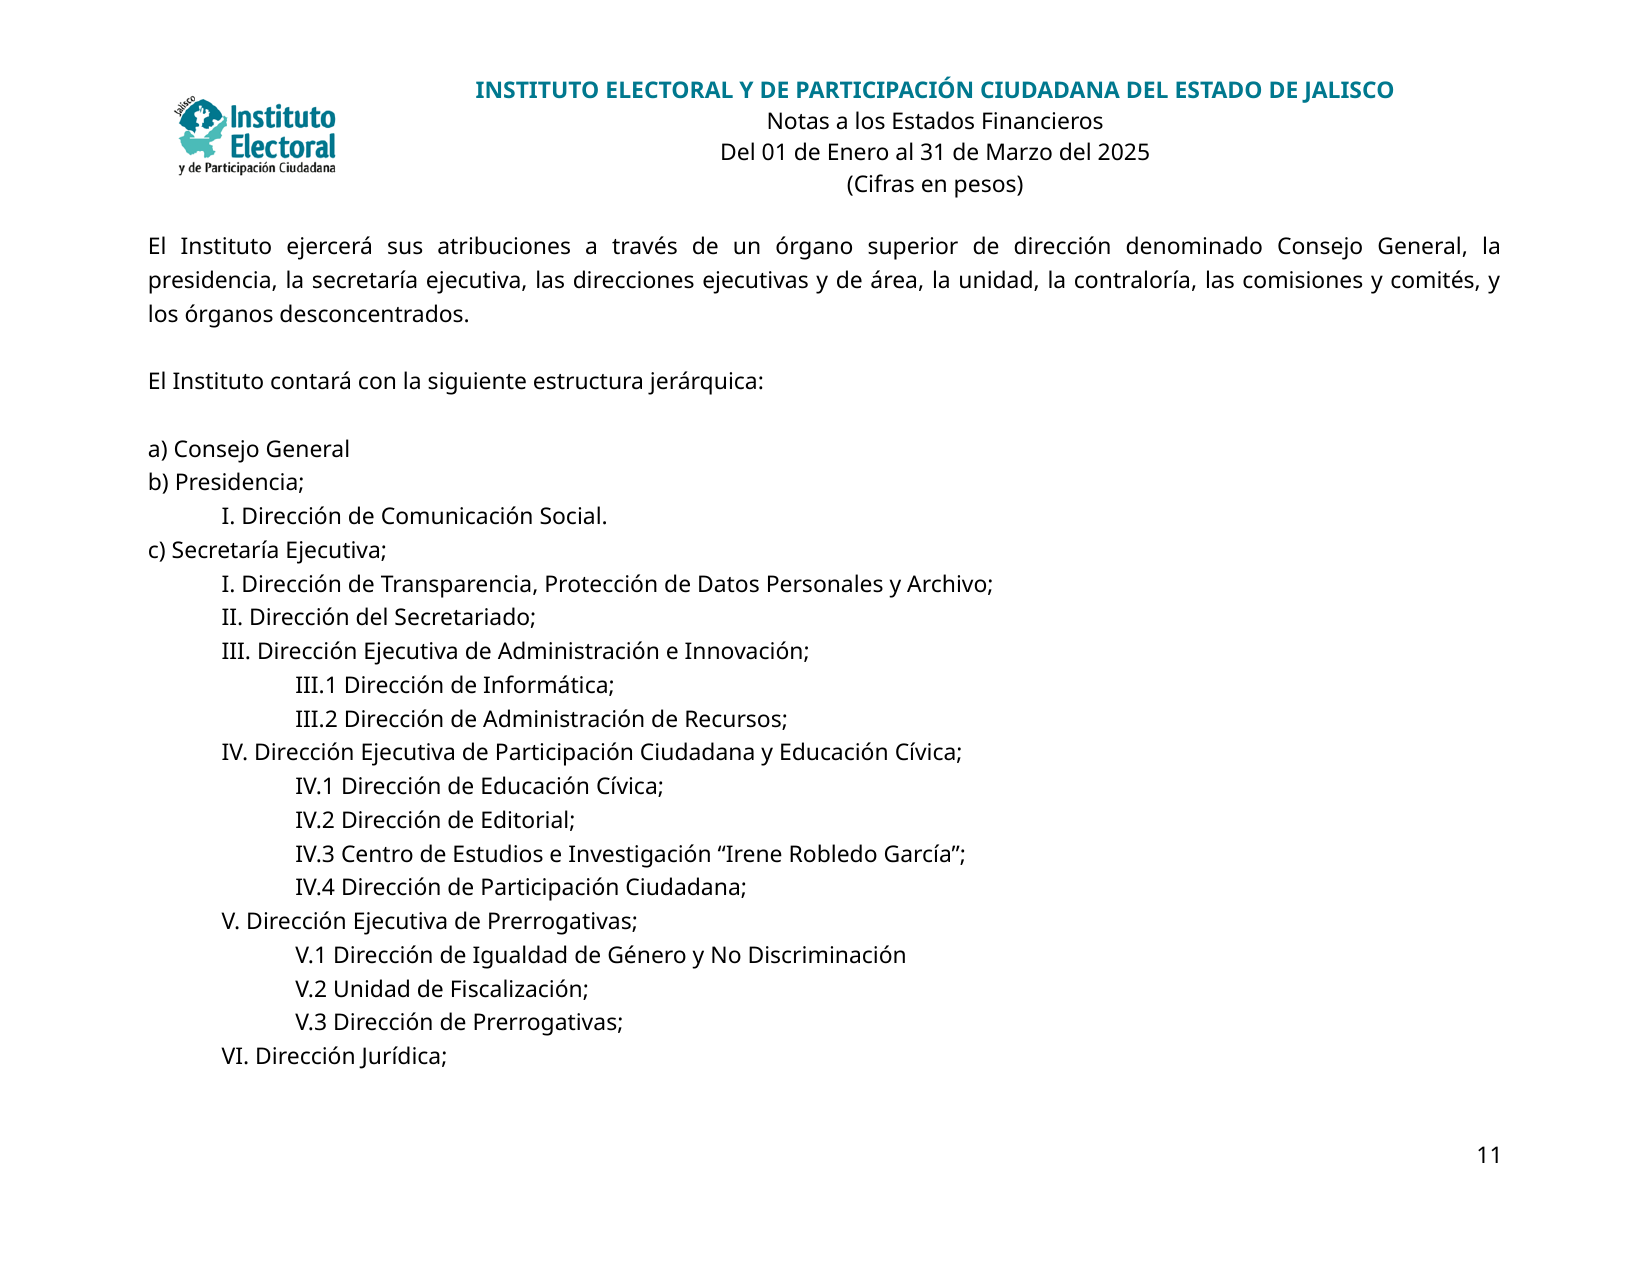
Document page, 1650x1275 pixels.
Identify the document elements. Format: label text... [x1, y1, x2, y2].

text b) Presidencia; [148, 466, 1502, 497]
text III.2 Dirección de Administración de Recursos; [295, 702, 1502, 734]
text IV.1 Dirección de Educación Cívica; [295, 770, 1502, 801]
text a) Consejo General [148, 432, 1502, 464]
text IV.3 Centro de Estudios e Investigación “Irene Robledo García”; [295, 837, 1502, 869]
text I. Dirección de Comunicación Social. [221, 500, 1502, 531]
picture [168, 89, 348, 184]
text I. Dirección de Transparencia, Protección de Datos Personales y Archivo; [221, 567, 1502, 599]
text V.1 Dirección de Igualdad de Género y No Discriminación [295, 939, 1502, 970]
text V. Dirección Ejecutiva de Prerrogativas; [221, 905, 1502, 936]
text V.2 Unidad de Fiscalización; [295, 972, 1502, 1004]
text VI. Dirección Jurídica; [221, 1040, 1502, 1071]
text IV.4 Dirección de Participación Ciudadana; [295, 871, 1502, 902]
text c) Secretaría Ejecutiva; [148, 534, 1502, 565]
text II. Dirección del Secretariado; [221, 601, 1502, 632]
text III. Dirección Ejecutiva de Administración e Innovación; [221, 635, 1502, 666]
text V.3 Dirección de Prerrogativas; [295, 1006, 1502, 1037]
text III.1 Dirección de Informática; [295, 669, 1502, 700]
text El Instituto ejercerá sus atribuciones a través de un órgano superior de dirección denominado Consejo General, la presidencia, la secretaría ejecutiva, las direcciones ejecutivas y de área, la unidad, la contraloría, las comisiones y comités, y los órganos desconcentrados. [148, 230, 1502, 329]
text IV. Dirección Ejecutiva de Participación Ciudadana y Educación Cívica; [221, 736, 1502, 767]
text IV.2 Dirección de Editorial; [295, 804, 1502, 835]
text El Instituto contará con la siguiente estructura jerárquica: [148, 365, 1502, 396]
